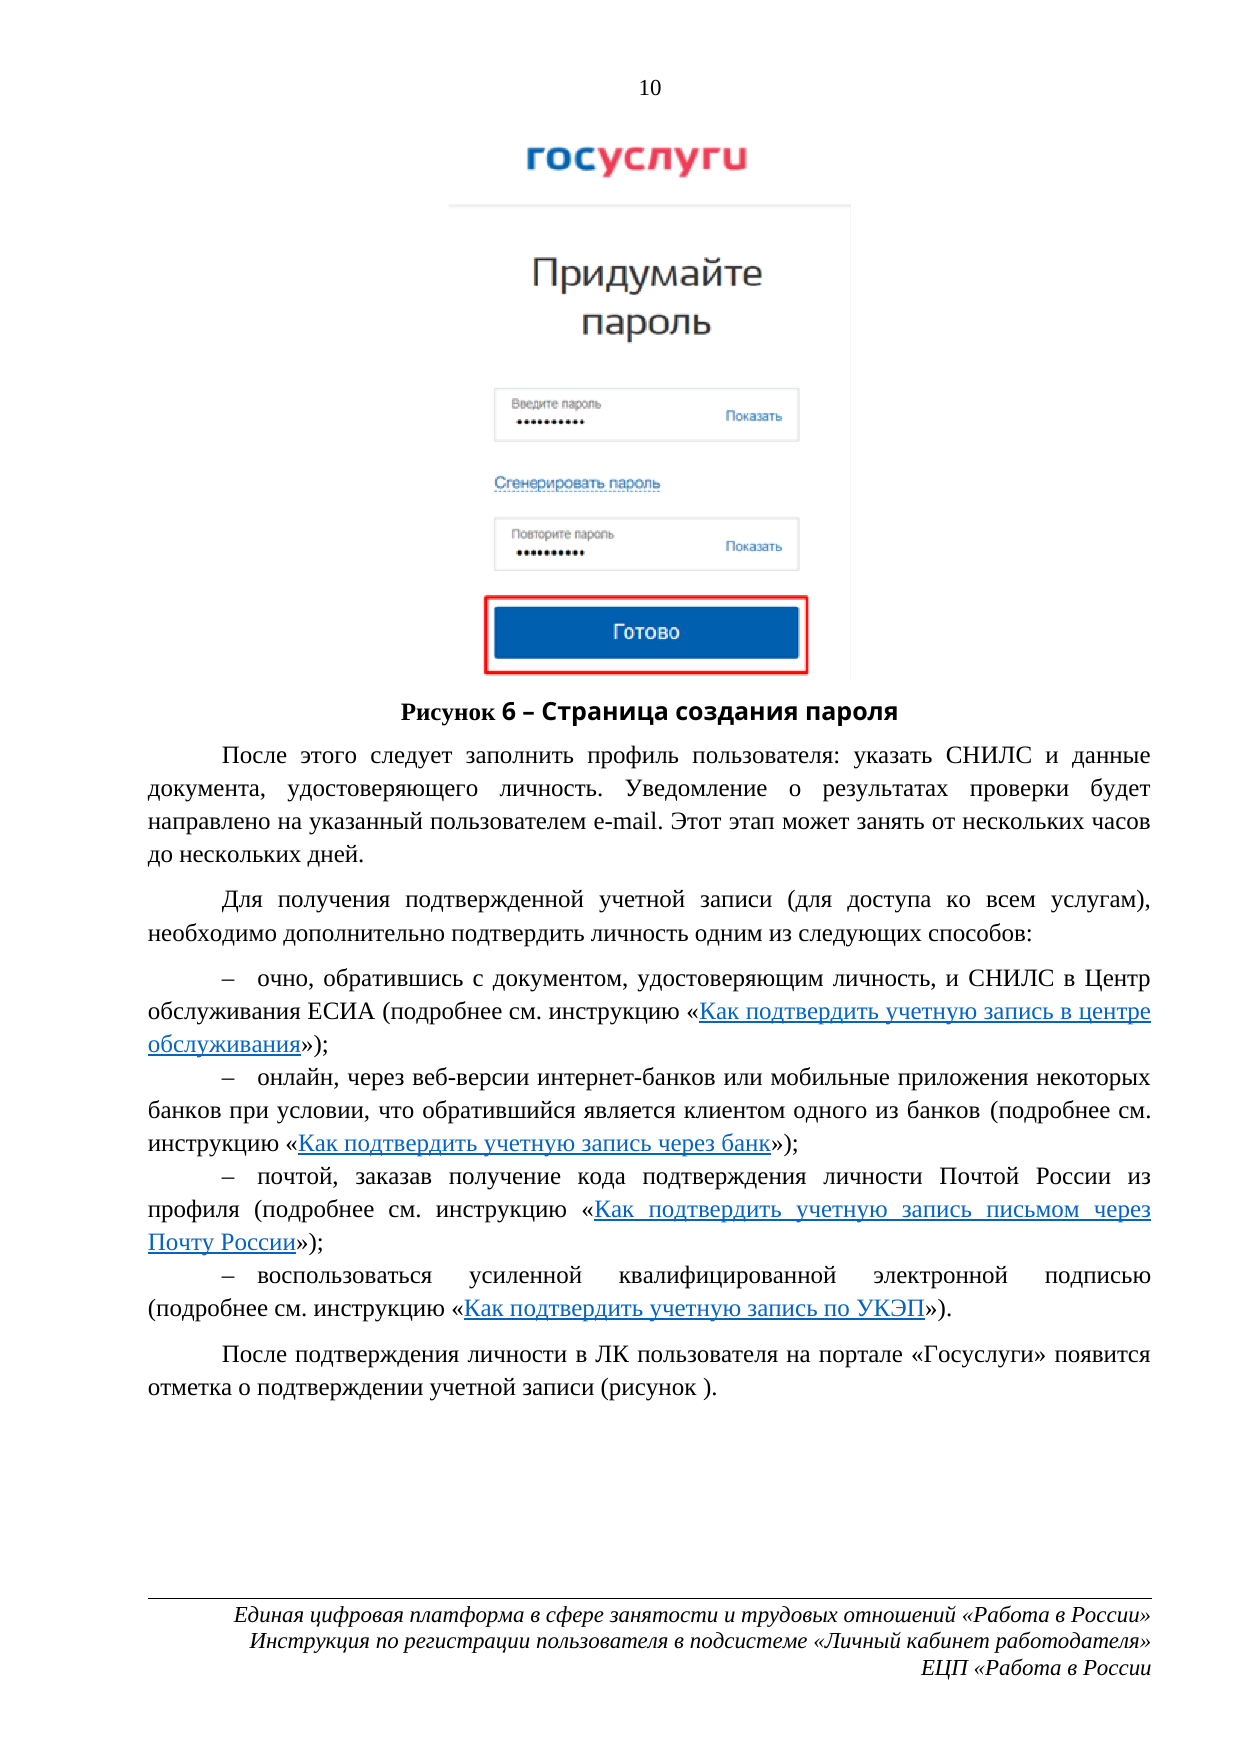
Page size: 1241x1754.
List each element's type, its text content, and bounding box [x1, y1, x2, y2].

list почтой, заказав получение кода подтверждения личности Почтой России из профиля (подробнее см. инструкцию «Как подтвердить учетную запись письмом через Почту России»); [148, 1161, 1152, 1256]
text После подтверждения личности в ЛК пользователя на портале «Госуслуги» появится отметка о подтверждении учетной записи (рисунок 7). [148, 1339, 1152, 1401]
list воспользоваться усиленной квалифицированной электронной подписью (подробнее см. инструкцию «Как подтвердить учетную запись по УКЭП»). [148, 1260, 1152, 1322]
picture [448, 118, 851, 681]
text После этого следует заполнить профиль пользователя: указать СНИЛС и данные документа, удостоверяющего личность. Уведомление о результатах проверки будет направлено на указанный пользователем e-mail. Этот этап может занять от нескольких часов до нескольких дней. [148, 740, 1152, 868]
list очно, обратившись с документом, удостоверяющим личность, и СНИЛС в Центр обслуживания ЕСИА (подробнее см. инструкцию «Как подтвердить учетную запись в центре обслуживания»); [148, 963, 1152, 1058]
text 6 – Страница создания пароля [148, 693, 1152, 727]
text Для получения подтвержденной учетной записи (для доступа ко всем услугам), необходимо дополнительно подтвердить личность одним из следующих способов: [148, 884, 1152, 946]
list онлайн, через веб-версии интернет-банков или мобильные приложения некоторых банков при условии, что обратившийся является клиентом одного из банков (подробнее см. инструкцию «Как подтвердить учетную запись через банк»); [148, 1062, 1152, 1157]
